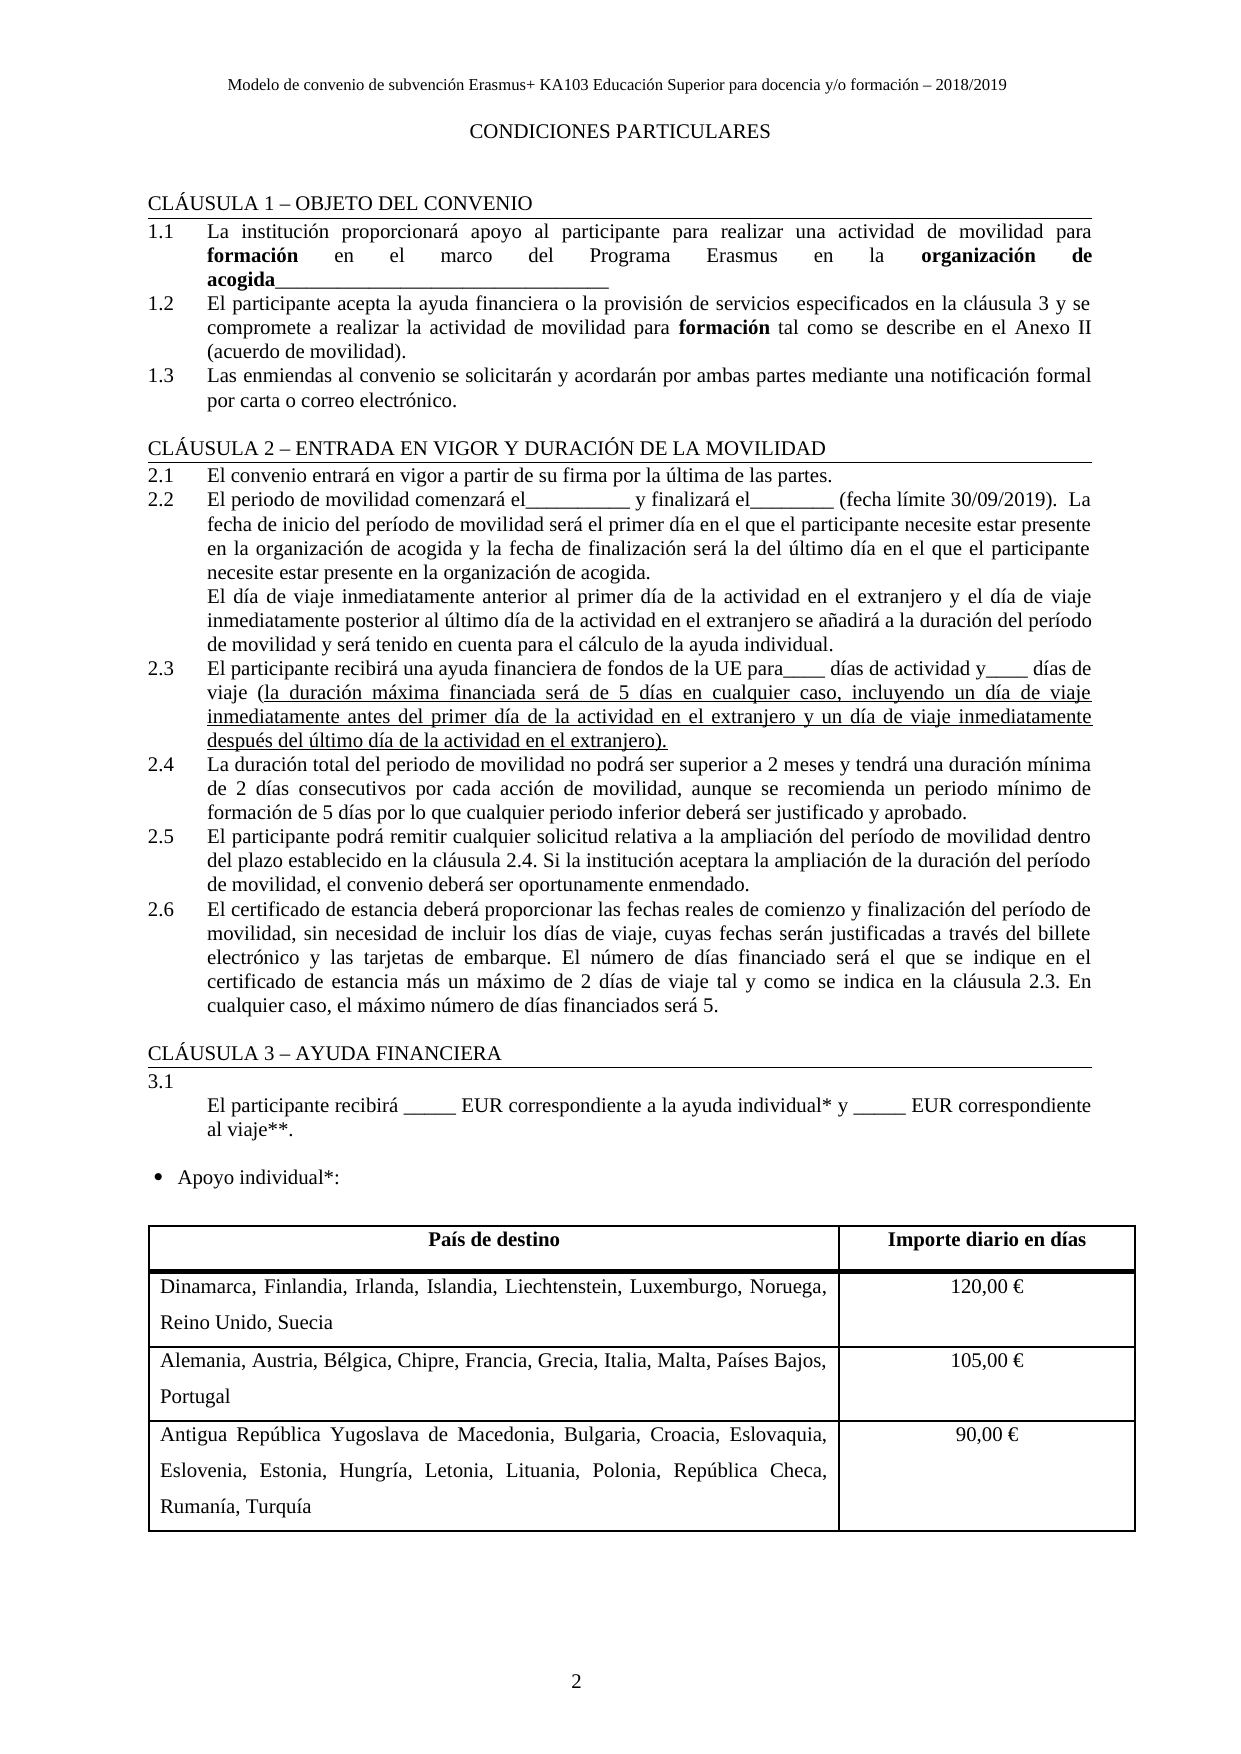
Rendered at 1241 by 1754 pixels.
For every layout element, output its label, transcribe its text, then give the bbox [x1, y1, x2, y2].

text El día de viaje inmediatamente anterior al primer día de la actividad en el extranjero y el día de viaje inmediatamente posterior al último día de la actividad en el extranjero se añadirá a la duración del período de movilidad y será tenido en cuenta para el cálculo de la ayuda individual. [207, 584, 1092, 656]
table_cell 105,00 € [840, 1348, 1134, 1420]
table_cell 120,00 € [840, 1274, 1134, 1346]
text 2.2 El periodo de movilidad comenzará el__________ y finalizará el________ (fecha límite 30/09/2019). La fecha de inicio del período de movilidad será el primer día en el que el participante necesite estar presente en la organización de acogida y la fecha de finalización será la del último día en el que el participante necesite estar presente en la organización de acogida. [148, 487, 1092, 584]
text 3.1 [148, 1068, 1092, 1093]
text 2.6 El certificado de estancia deberá proporcionar las fechas reales de comienzo y finalización del período de movilidad, sin necesidad de incluir los días de viaje, cuyas fechas serán justificadas a través del billete electrónico y las tarjetas de embarque. El número de días financiado será el que se indique en el certificado de estancia más un máximo de 2 días de viaje tal y como se indica en la cláusula 2.3. En cualquier caso, el máximo número de días financiados será 5. [148, 896, 1092, 1017]
list El participante acepta la ayuda financiera o la provisión de servicios especificados en la cláusula 3 y se compromete a realizar la actividad de movilidad para formación tal como se describe en el Anexo II (acuerdo de movilidad). [148, 291, 1092, 363]
text CLÁUSULA 1 – OBJETO DEL CONVENIO [148, 191, 1092, 218]
list Apoyo individual*: [154, 1165, 1096, 1189]
text 2.5 El participante podrá remitir cualquier solicitud relativa a la ampliación del período de movilidad dentro del plazo establecido en la cláusula 2.4. Si la institución aceptara la ampliación de la duración del período de movilidad, el convenio deberá ser oportunamente enmendado. [148, 824, 1092, 896]
list La institución proporcionará apoyo al participante para realizar una actividad de movilidad para formación en el marco del Programa Erasmus en la organización de acogida________________________________ [148, 219, 1092, 291]
table_cell Dinamarca, Finlandia, Irlanda, Islandia, Liechtenstein, Luxemburgo, Noruega, Reino Unido, Suecia [150, 1274, 838, 1346]
text 2.4 La duración total del periodo de movilidad no podrá ser superior a 2 meses y tendrá una duración mínima de 2 días consecutivos por cada acción de movilidad, aunque se recomienda un periodo mínimo de formación de 5 días por lo que cualquier periodo inferior deberá ser justificado y aprobado. [148, 752, 1092, 824]
table_cell 90,00 € [840, 1422, 1134, 1530]
text El participante recibirá _____ EUR correspondiente a la ayuda individual* y _____ EUR correspondiente al viaje**. [207, 1093, 1092, 1141]
table_cell Alemania, Austria, Bélgica, Chipre, Francia, Grecia, Italia, Malta, Países Bajos, Portugal [150, 1348, 838, 1420]
text CLÁUSULA 3 – AYUDA FINANCIERA [148, 1041, 1092, 1067]
text 2.3 El participante recibirá una ayuda financiera de fondos de la UE para____ días de actividad y____ días de viaje (la duración máxima financiada será de 5 días en cualquier caso, incluyendo un día de viaje inmediatamente antes del primer día de la actividad en el extranjero y un día de viaje inmediatamente después del último día de la actividad en el extranjero). [148, 656, 1092, 752]
text 2.1 El convenio entrará en vigor a partir de su firma por la última de las partes. [148, 463, 1092, 487]
table_header País de destino [150, 1227, 838, 1269]
table_cell Antigua República Yugoslava de Macedonia, Bulgaria, Croacia, Eslovaquia, Eslovenia, Estonia, Hungría, Letonia, Lituania, Polonia, República Checa, Rumanía, Turquía [150, 1422, 838, 1530]
text CLÁUSULA 2 – ENTRADA EN VIGOR Y DURACIÓN DE LA MOVILIDAD [148, 436, 1092, 462]
text CONDICIONES PARTICULARES [148, 119, 1092, 143]
table_header Importe diario en días [840, 1227, 1134, 1269]
text 1.3 Las enmiendas al convenio se solicitarán y acordarán por ambas partes mediante una notificación formal por carta o correo electrónico. [148, 363, 1092, 412]
